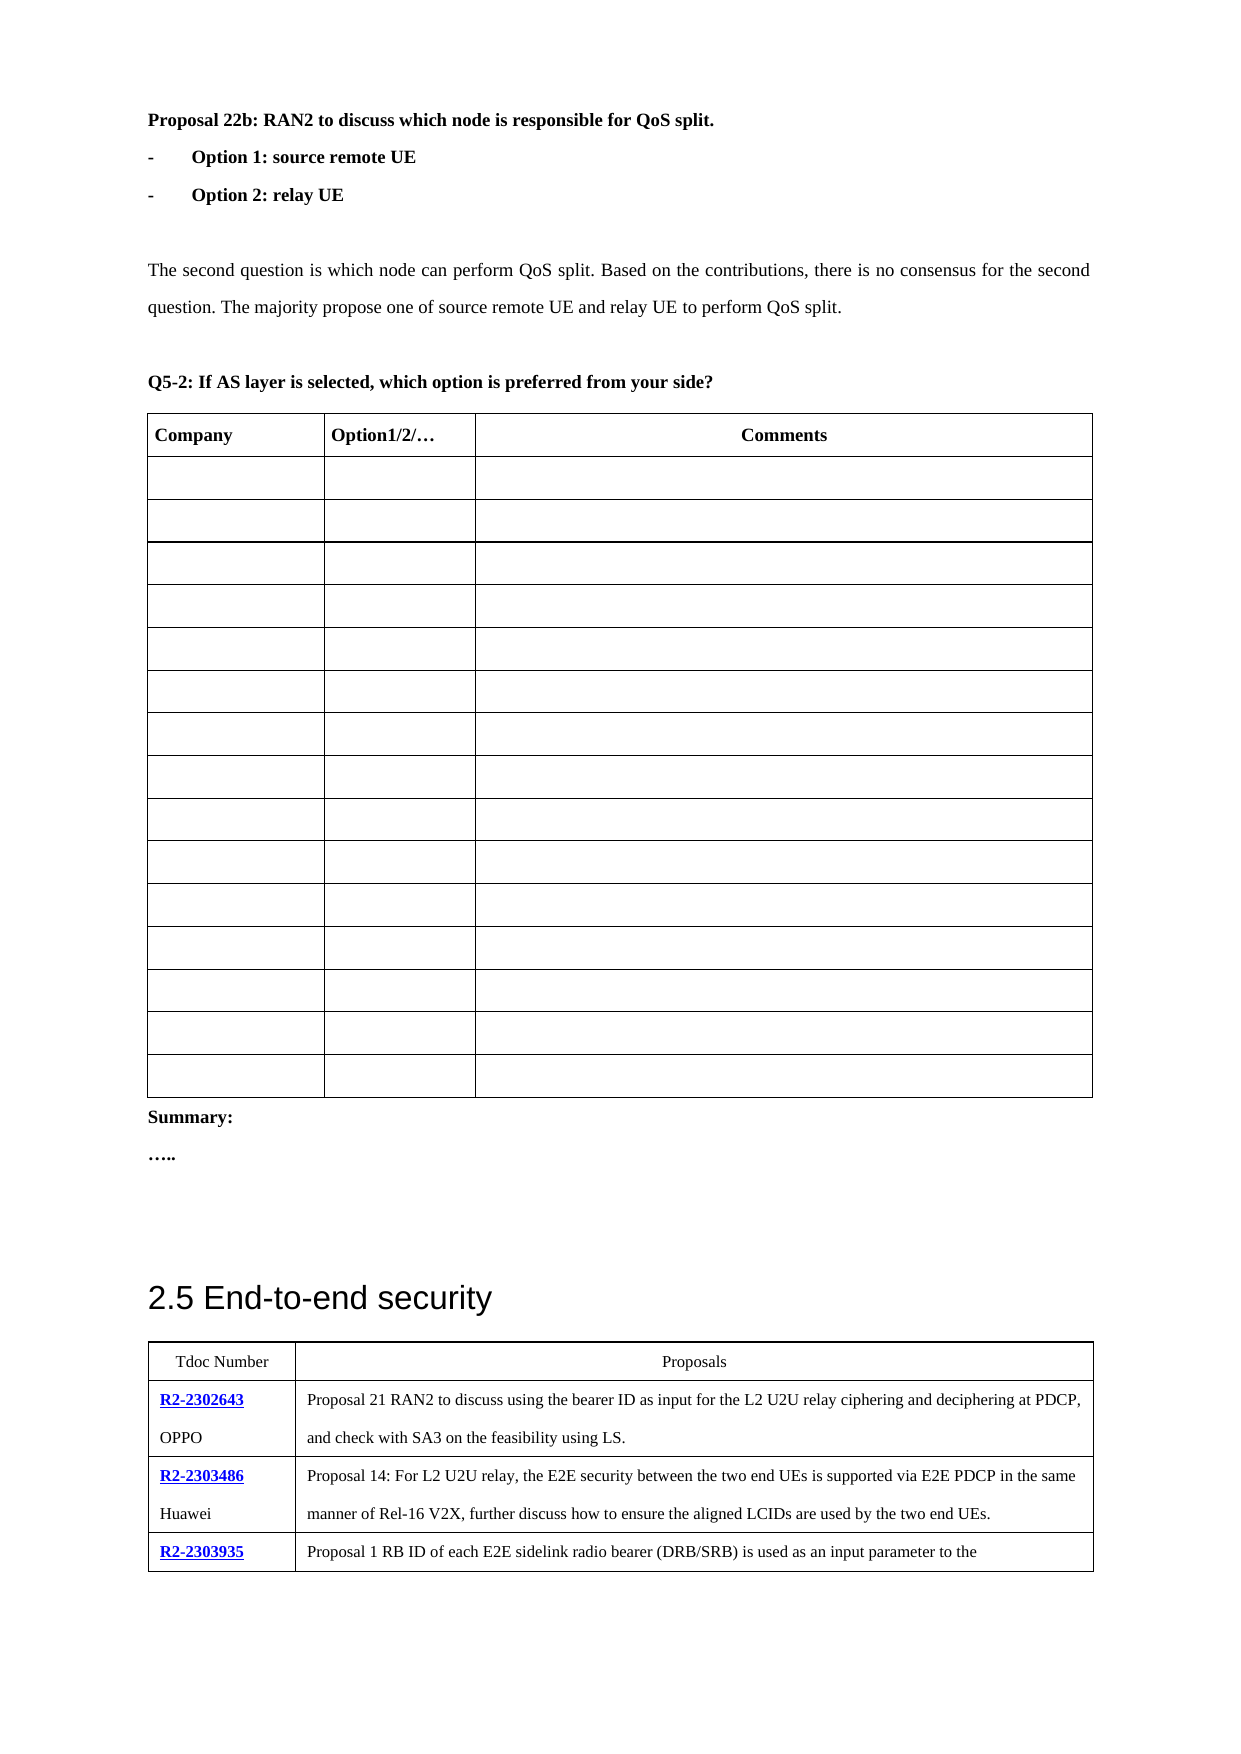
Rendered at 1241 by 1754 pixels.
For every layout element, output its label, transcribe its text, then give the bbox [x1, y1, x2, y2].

table_cell [148, 841, 324, 883]
table_cell [325, 543, 475, 584]
text The second question is which node can perform QoS split. Based on the contributions, there is no consensus for the second question. The majority propose one of source remote UE and relay UE to perform QoS split. [148, 251, 1092, 326]
table_cell [325, 628, 475, 669]
list Option 2: relay UE [148, 176, 1092, 213]
table_header Proposals [296, 1343, 1093, 1380]
table_cell [148, 1012, 324, 1054]
table_cell R2-2302643 OPPO [149, 1381, 295, 1456]
table_cell [325, 1055, 475, 1097]
list Option 1: source remote UE [148, 138, 1092, 176]
table_cell R2-2303486 Huawei [149, 1457, 295, 1532]
table_cell R2-2303935 ASUSTeK [149, 1533, 295, 1571]
text Summary: [148, 1098, 1092, 1135]
table_cell [476, 927, 1092, 968]
table_cell [325, 756, 475, 798]
table_cell [476, 713, 1092, 755]
table_cell Proposal 14: For L2 U2U relay, the E2E security between the two end UEs is supported via E2E PDCP in the same manner of Rel-16 V2X, further discuss how to ensure the aligned LCIDs are used by the two end UEs. [296, 1457, 1093, 1532]
table_cell [476, 799, 1092, 840]
table_header Option1/2/… [325, 414, 475, 456]
table_cell [325, 970, 475, 1011]
table_cell [325, 1012, 475, 1054]
table_cell [476, 756, 1092, 798]
table_cell Proposal 21 RAN2 to discuss using the bearer ID as input for the L2 U2U relay ciphering and deciphering at PDCP, and check with SA3 on the feasibility using LS. [296, 1381, 1093, 1456]
text ….. [148, 1135, 1092, 1173]
table_cell [476, 841, 1092, 883]
table_cell [476, 543, 1092, 584]
table_cell [325, 841, 475, 883]
table_cell [148, 884, 324, 926]
table_cell [148, 628, 324, 669]
table_cell [148, 671, 324, 712]
subtitle 2.5 End-to-end security [148, 1260, 1092, 1335]
text Proposal 22b: RAN2 to discuss which node is responsible for QoS split. [148, 101, 1092, 138]
table_cell [148, 713, 324, 755]
table_cell [325, 500, 475, 541]
table_cell [476, 1055, 1092, 1097]
table_cell [148, 1055, 324, 1097]
table_cell [325, 713, 475, 755]
table_cell [148, 457, 324, 499]
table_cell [296, 1533, 1093, 1571]
table_cell [476, 500, 1092, 541]
table_cell [476, 585, 1092, 627]
table_header Comments [476, 414, 1092, 456]
table_cell [148, 500, 324, 541]
table_cell [325, 884, 475, 926]
table_header Company [148, 414, 324, 456]
table_header Tdoc Number [149, 1343, 295, 1380]
table_cell [476, 1012, 1092, 1054]
table_cell [148, 970, 324, 1011]
table_cell [325, 927, 475, 968]
table_cell [325, 671, 475, 712]
table_cell [476, 671, 1092, 712]
table_cell [325, 585, 475, 627]
table_cell [476, 970, 1092, 1011]
table_cell [325, 457, 475, 499]
table_cell [148, 927, 324, 968]
table_cell [476, 457, 1092, 499]
table_cell [476, 884, 1092, 926]
text Q5-2: If AS layer is selected, which option is preferred from your side? [148, 363, 1092, 401]
table_cell [148, 585, 324, 627]
table_cell [148, 543, 324, 584]
table_cell [325, 799, 475, 840]
table_cell [148, 799, 324, 840]
table_cell [476, 628, 1092, 669]
table_cell [148, 756, 324, 798]
